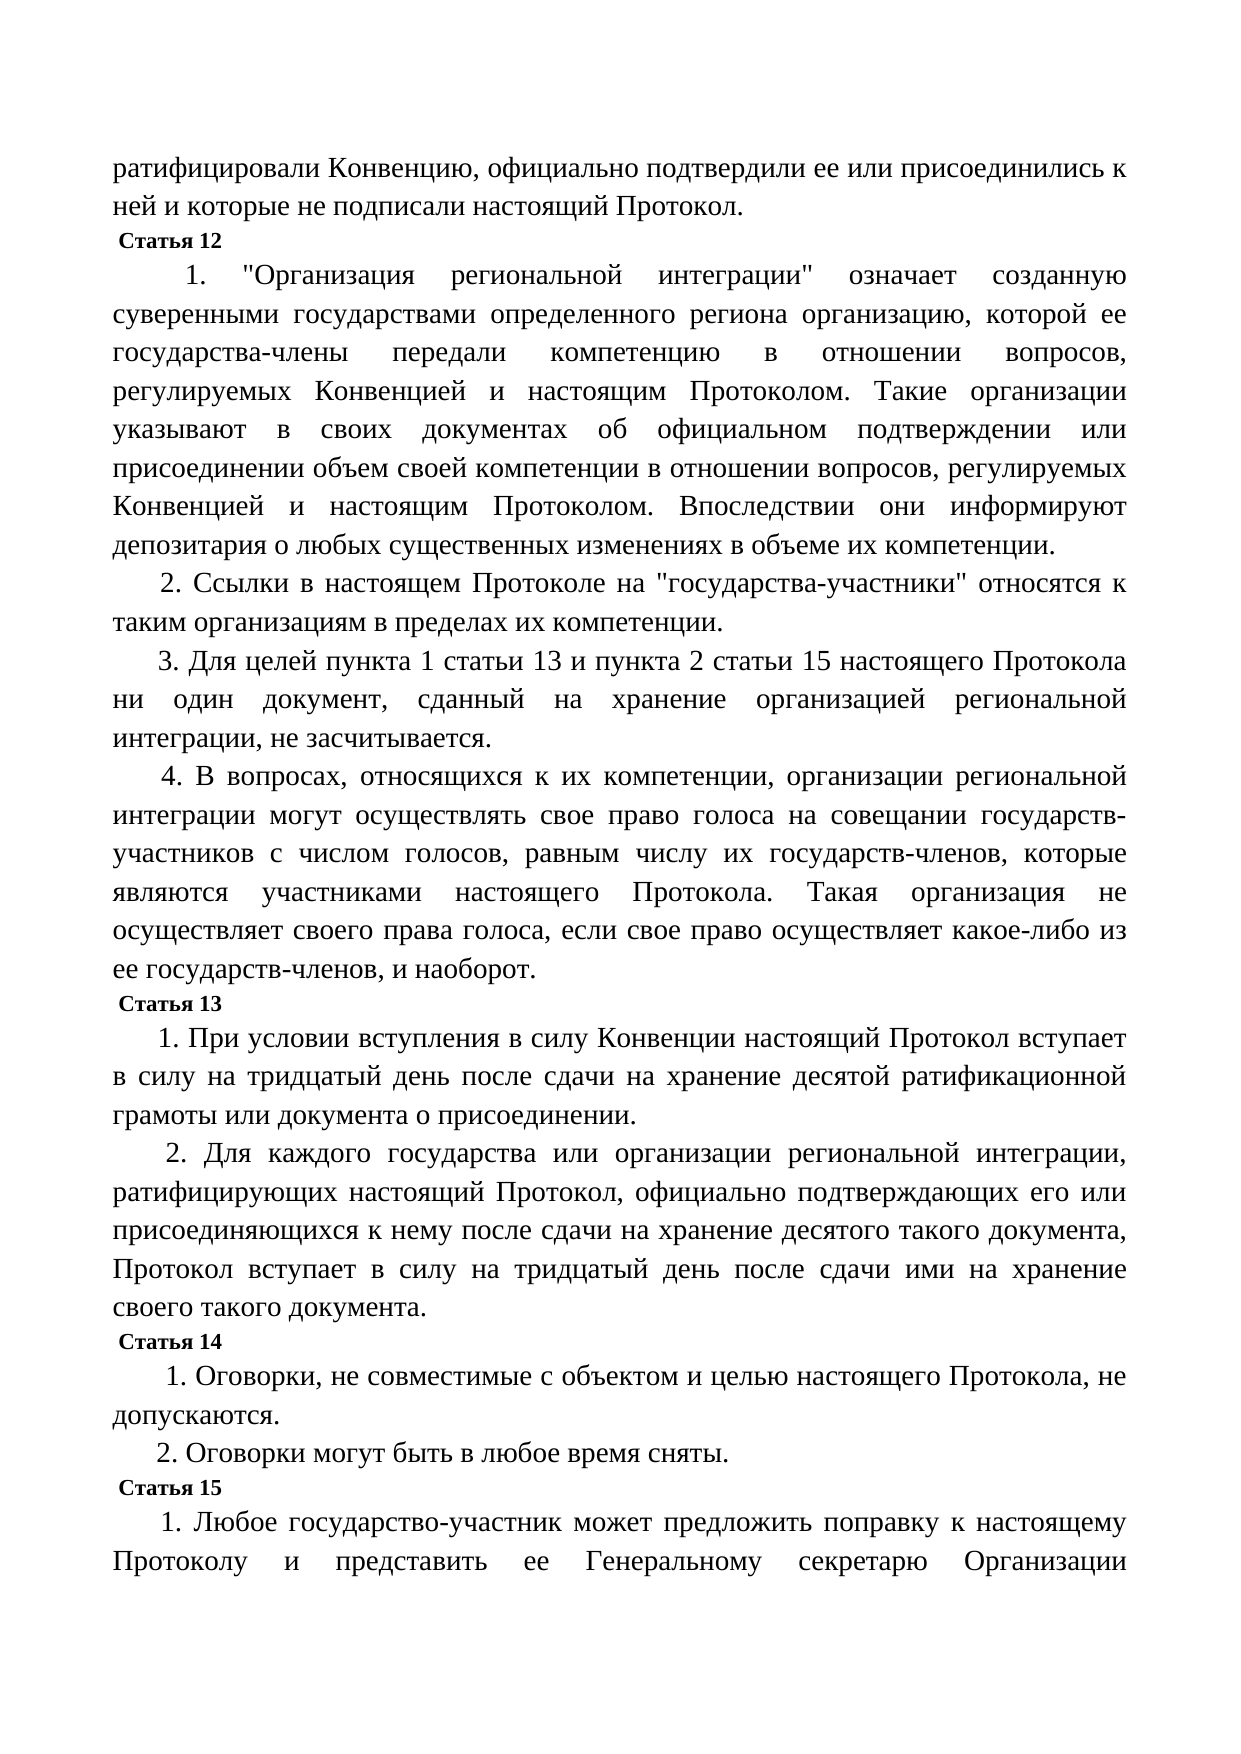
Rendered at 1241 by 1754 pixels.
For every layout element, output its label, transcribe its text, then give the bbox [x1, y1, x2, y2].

text 2. Ссылки в настоящем Протоколе на "государства-участники" относятся к таким организациям в пределах их компетенции. [112, 566, 1128, 638]
text Статья 13 [112, 989, 1128, 1016]
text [112, 1504, 1128, 1576]
text 3. Для целей пункта 1 статьи 13 и пункта 2 статьи 15 настоящего Протокола ни один документ, сданный на хранение организацией региональной интеграции, не засчитывается. [112, 643, 1128, 753]
text Статья 15 [112, 1474, 1128, 1500]
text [112, 150, 1128, 222]
text 2. Для каждого государства или организации региональной интеграции, ратифицирующих настоящий Протокол, официально подтверждающих его или присоединяющихся к нему после сдачи на хранение десятого такого документа, Протокол вступает в силу на тридцатый день после сдачи ими на хранение своего такого документа. [112, 1135, 1128, 1323]
text 1. "Организация региональной интеграции" означает созданную суверенными государствами определенного региона организацию, которой ее государства-члены передали компетенцию в отношении вопросов, регулируемых Конвенцией и настоящим Протоколом. Такие организации указывают в своих документах об официальном подтверждении или присоединении объем своей компетенции в отношении вопросов, регулируемых Конвенцией и настоящим Протоколом. Впоследствии они информируют депозитария о любых существенных изменениях в объеме их компетенции. [112, 257, 1128, 561]
text 2. Оговорки могут быть в любое время сняты. [112, 1435, 1128, 1469]
text 4. В вопросах, относящихся к их компетенции, организации региональной интеграции могут осуществлять свое право голоса на совещании государств- участников с числом голосов, равным числу их государств-членов, которые являются участниками настоящего Протокола. Такая организация не осуществляет своего права голоса, если свое право осуществляет какое-либо из ее государств-членов, и наоборот. [112, 758, 1128, 984]
text 1. Оговорки, не совместимые с объектом и целью настоящего Протокола, не допускаются. [112, 1358, 1128, 1430]
text 1. При условии вступления в силу Конвенции настоящий Протокол вступает в силу на тридцатый день после сдачи на хранение десятой ратификационной грамоты или документа о присоединении. [112, 1020, 1128, 1130]
text Статья 12 [112, 227, 1128, 253]
text Статья 14 [112, 1328, 1128, 1354]
